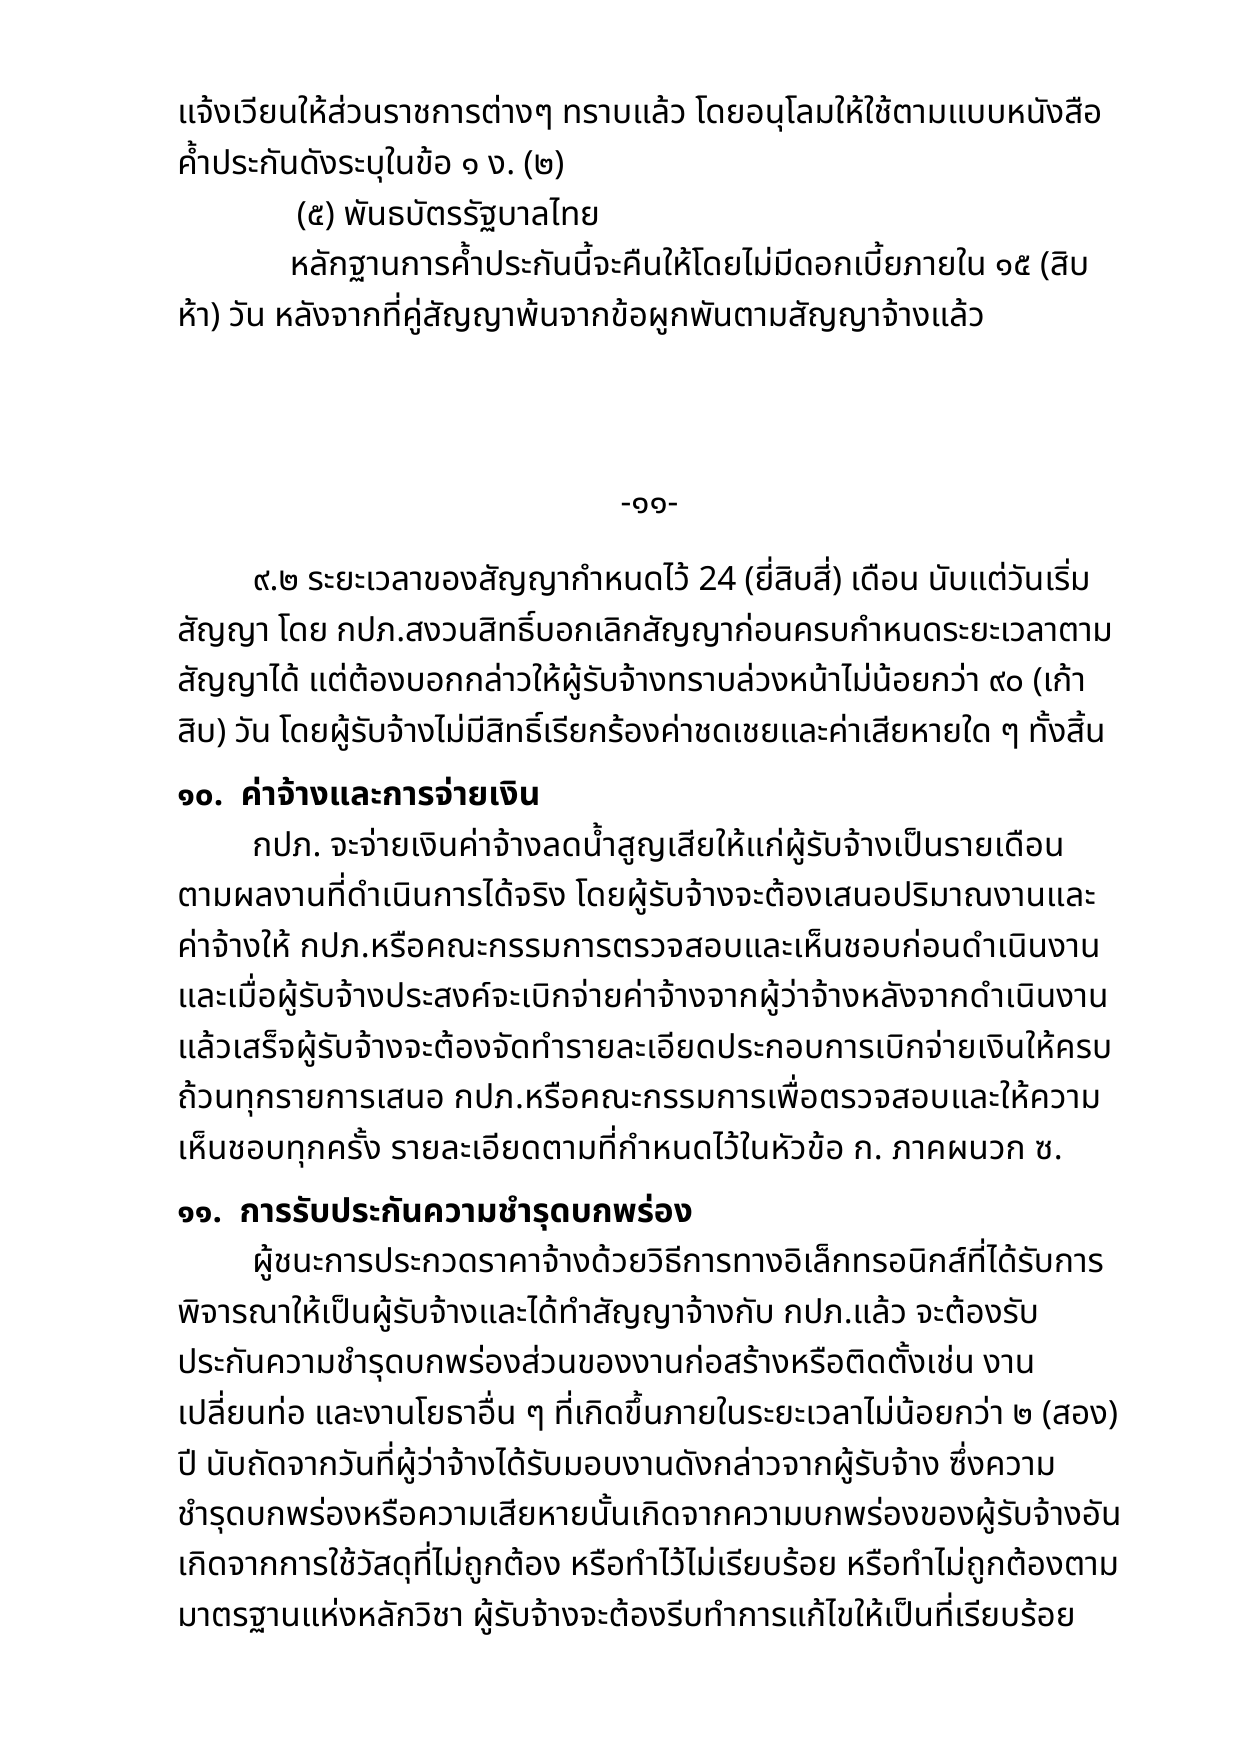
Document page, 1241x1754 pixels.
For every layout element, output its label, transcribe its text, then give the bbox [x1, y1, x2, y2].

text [177, 88, 1122, 189]
text -๑๑- [177, 478, 1122, 528]
text (๕) พันธบัตรรัฐบาลไทย [297, 189, 1122, 240]
text กปภ. จะจ่ายเงินค่าจ้างลดน้ำสูญเสียให้แก่ผู้รับจ้างเป็นรายเดือน ตามผลงานที่ดำเนินการได้จริง โดยผู้รับจ้างจะต้องเสนอปริมาณงานและค่าจ้างให้ กปภ.หรือคณะกรรมการตรวจสอบและเห็นชอบก่อนดำเนินงานและเมื่อผู้รับจ้างประสงค์จะเบิกจ่ายค่าจ้างจากผู้ว่าจ้างหลังจากดำเนินงานแล้วเสร็จผู้รับจ้างจะต้องจัดทำรายละเอียดประกอบการเบิกจ่ายเงินให้ครบถ้วนทุกรายการเสนอ กปภ.หรือคณะกรรมการเพื่อตรวจสอบและให้ความเห็นชอบทุกครั้ง รายละเอียดตามที่กำหนดไว้ในหัวข้อ ก. ภาคผนวก ซ. [177, 821, 1122, 1174]
text ๑๑. การรับประกันความชำรุดบกพร่อง [177, 1187, 1122, 1237]
text ๑๐. ค่าจ้างและการจ่ายเงิน [177, 770, 1122, 821]
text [177, 1237, 1122, 1641]
text หลักฐานการค้ำประกันนี้จะคืนให้โดยไม่มีดอกเบี้ยภายใน ๑๕ (สิบห้า) วัน หลังจากที่คู่สัญญาพ้นจากข้อผูกพันตามสัญญาจ้างแล้ว [177, 240, 1122, 341]
text ๙.๒ ระยะเวลาของสัญญากำหนดไว้ 24 (ยี่สิบสี่) เดือน นับแต่วันเริ่มสัญญา โดย กปภ.สงวนสิทธิ์บอกเลิกสัญญาก่อนครบกำหนดระยะเวลาตามสัญญาได้ แต่ต้องบอกกล่าวให้ผู้รับจ้างทราบล่วงหน้าไม่น้อยกว่า ๙๐ (เก้าสิบ) วัน โดยผู้รับจ้างไม่มีสิทธิ์เรียกร้องค่าชดเชยและค่าเสียหายใด ๆ ทั้งสิ้น [177, 555, 1122, 757]
